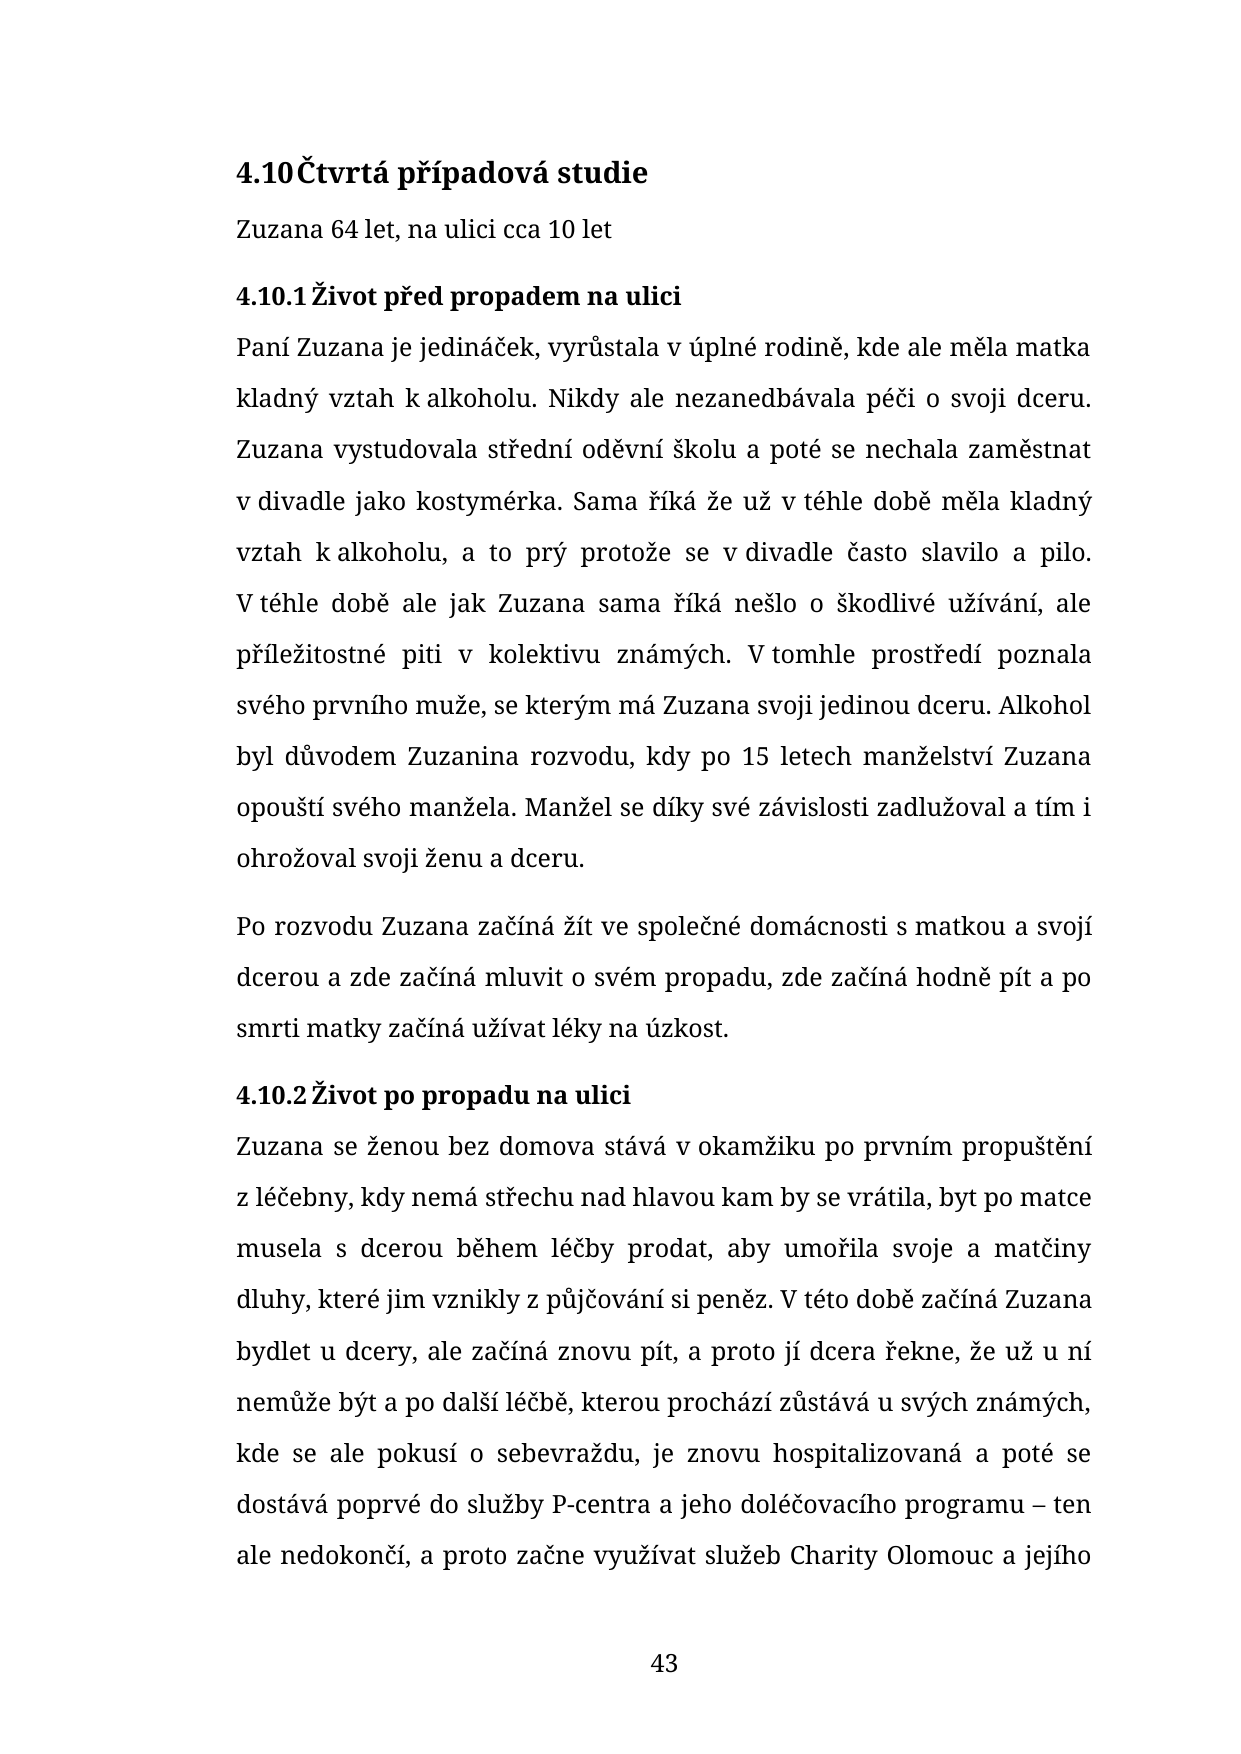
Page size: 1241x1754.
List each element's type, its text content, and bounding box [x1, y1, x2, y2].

text Po rozvodu Zuzana začíná žít ve společné domácnosti s matkou a svojí dcerou a zde začíná mluvit o svém propadu, zde začíná hodně pít a po smrti matky začíná užívat léky na úzkost. [236, 908, 1092, 1044]
subtitle Život před propadem na ulici [236, 279, 1092, 313]
subtitle Čtvrtá případová studie [236, 152, 1092, 192]
text Zuzana 64 let, na ulici cca 10 let [236, 211, 1092, 245]
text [236, 1129, 1092, 1571]
subtitle Život po propadu na ulici [236, 1078, 1092, 1112]
text Paní Zuzana je jedináček, vyrůstala v úplné rodině, kde ale měla matka kladný vztah k alkoholu. Nikdy ale nezanedbávala péči o svoji dceru. Zuzana vystudovala střední oděvní školu a poté se nechala zaměstnat v divadle jako kostymérka. Sama říká že už v téhle době měla kladný vztah k alkoholu, a to prý protože se v divadle často slavilo a pilo. V téhle době ale jak Zuzana sama říká nešlo o škodlivé užívání, ale příležitostné piti v kolektivu známých. V tomhle prostředí poznala svého prvního muže, se kterým má Zuzana svoji jedinou dceru. Alkohol byl důvodem Zuzanina rozvodu, kdy po 15 letech manželství Zuzana opouští svého manžela. Manžel se díky své závislosti zadlužoval a tím i ohrožoval svoji ženu a dceru. [236, 330, 1092, 874]
